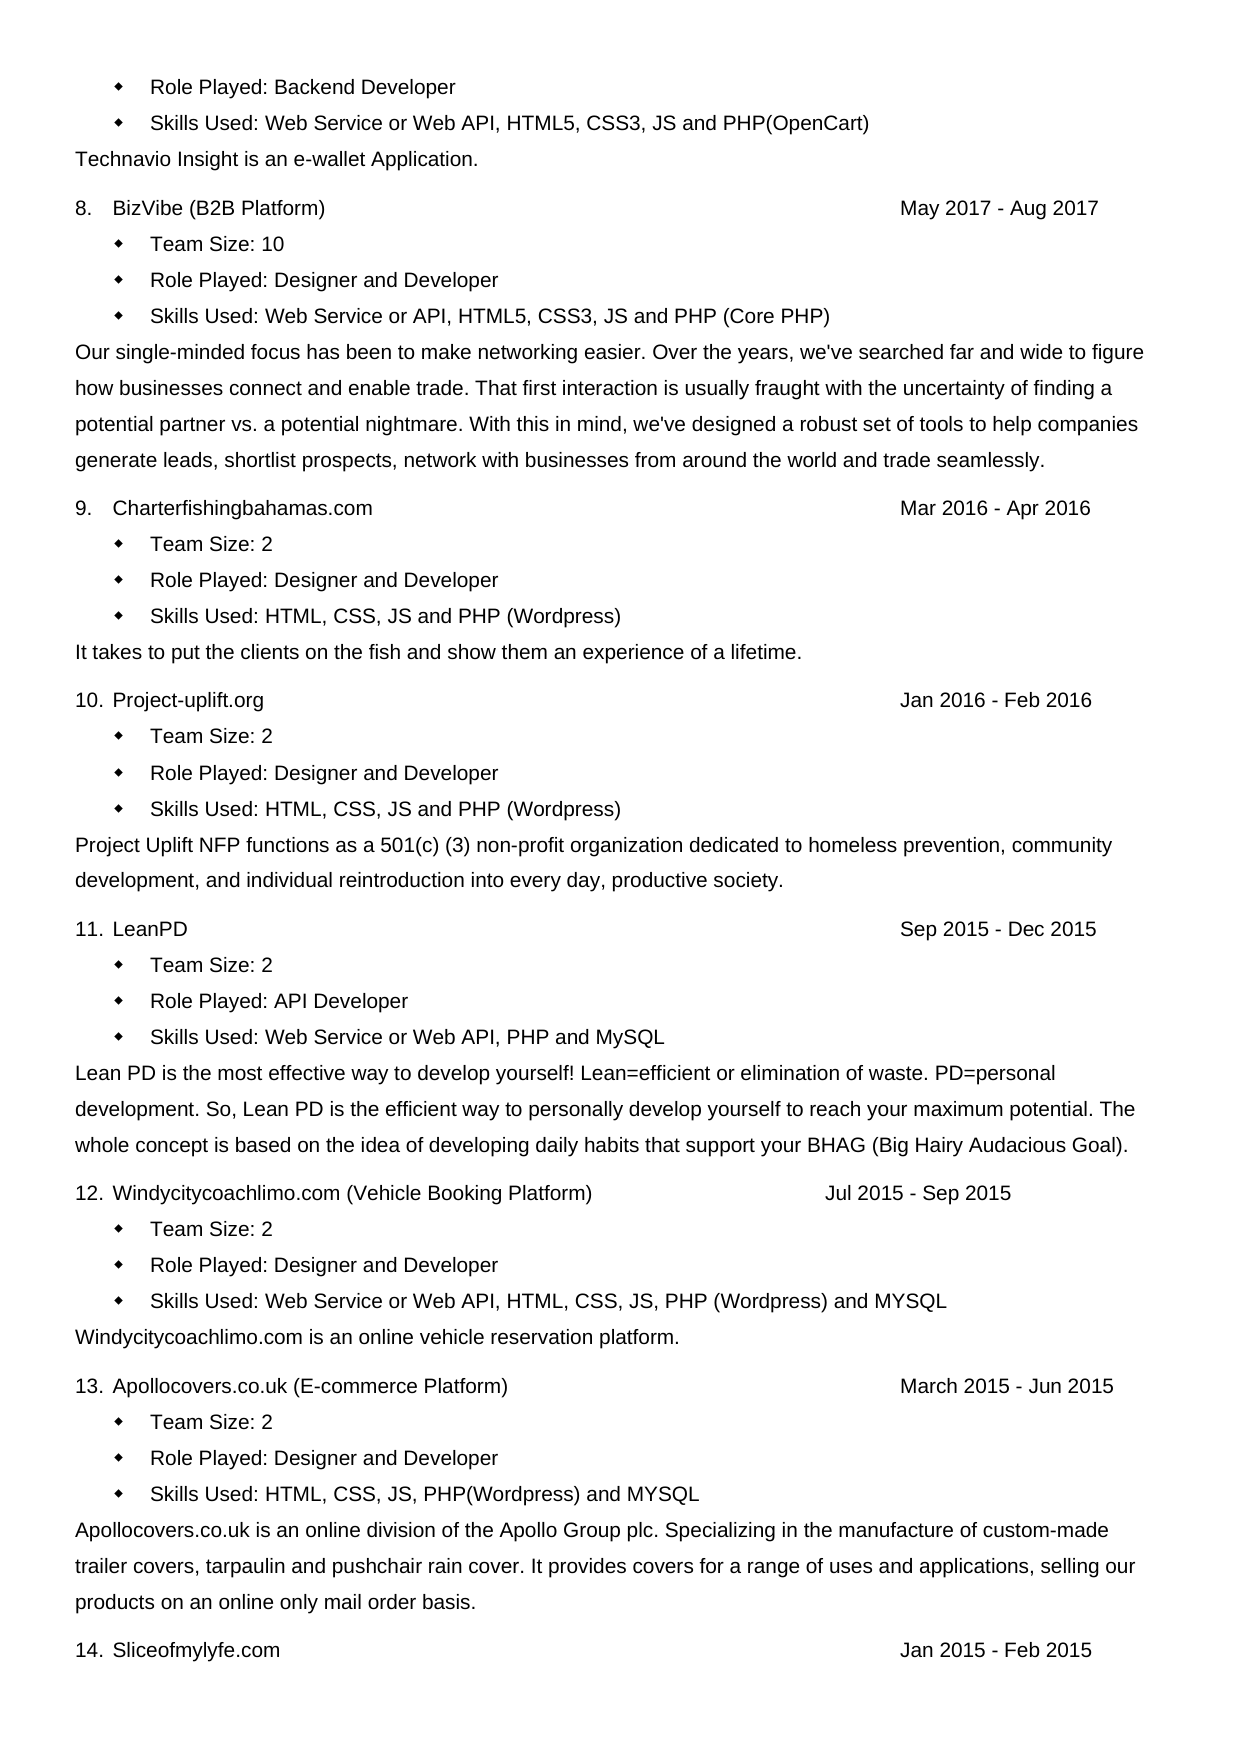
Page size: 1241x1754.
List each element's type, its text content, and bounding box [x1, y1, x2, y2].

text Our single-minded focus has been to make networking easier. Over the years, we've searched far and wide to figure how businesses connect and enable trade. That first interaction is usually fraught with the uncertainty of finding a potential partner vs. a potential nightmare. With this in mind, we've designed a robust set of tools to help companies generate leads, shortlist prospects, network with businesses from around the world and trade seamlessly. [75, 339, 1165, 471]
list Role Played: Designer and Developer [112, 568, 1165, 592]
text Lean PD is the most effective way to develop yourself! Lean=efficient or elimination of waste. PD=personal development. So, Lean PD is the efficient way to personally develop yourself to reach your maximum potential. The whole concept is based on the idea of developing daily habits that support your BHAG (Big Hairy Audacious Goal). [75, 1061, 1165, 1157]
list Skills Used: HTML, CSS, JS and PHP (Wordpress) [112, 796, 1165, 820]
list Team Size: 2 [112, 532, 1165, 556]
list Role Played: Designer and Developer [112, 267, 1165, 292]
list Skills Used: HTML, CSS, JS, PHP(Wordpress) and MYSQL [112, 1482, 1165, 1506]
list Skills Used: Web Service or API, HTML5, CSS3, JS and PHP (Core PHP) [112, 303, 1165, 328]
text Apollocovers.co.uk is an online division of the Apollo Group plc. Specializing in the manufacture of custom-made trailer covers, tarpaulin and pushchair rain cover. It provides covers for a range of uses and applications, selling our products on an online only mail order basis. [75, 1518, 1165, 1613]
list Role Played: Designer and Developer [112, 760, 1165, 784]
list Role Played: Designer and Developer [112, 1253, 1165, 1277]
list Role Played: Backend Developer [112, 75, 1165, 99]
list Apollocovers.co.uk (E-commerce Platform) March 2015 - Jun 2015 [75, 1374, 1165, 1398]
list Team Size: 2 [112, 953, 1165, 977]
list Role Played: API Developer [112, 989, 1165, 1013]
list Charterfishingbahamas.com Mar 2016 - Apr 2016 [75, 496, 1165, 520]
list LeanPD Sep 2015 - Dec 2015 [75, 917, 1165, 941]
list Skills Used: HTML, CSS, JS and PHP (Wordpress) [112, 604, 1165, 628]
text Windycitycoachlimo.com is an online vehicle reservation platform. [75, 1325, 1165, 1349]
text Technavio Insight is an e-wallet Application. [75, 147, 1165, 171]
list Project-uplift.org Jan 2016 - Feb 2016 [75, 688, 1165, 712]
list Team Size: 10 [112, 231, 1165, 256]
list Windycitycoachlimo.com (Vehicle Booking Platform) Jul 2015 - Sep 2015 [75, 1181, 1165, 1205]
list BizVibe (B2B Platform) May 2017 - Aug 2017 [75, 196, 1165, 219]
list Skills Used: Web Service or Web API, HTML5, CSS3, JS and PHP(OpenCart) [112, 111, 1165, 135]
list Skills Used: Web Service or Web API, HTML, CSS, JS, PHP (Wordpress) and MYSQL [112, 1289, 1165, 1313]
list Team Size: 2 [112, 1217, 1165, 1241]
list Team Size: 2 [112, 1409, 1165, 1434]
list Team Size: 2 [112, 724, 1165, 748]
list Role Played: Designer and Developer [112, 1446, 1165, 1470]
text It takes to put the clients on the fish and show them an experience of a lifetime. [75, 640, 1165, 664]
list Sliceofmylyfe.com Jan 2015 - Feb 2015 [75, 1638, 1165, 1662]
list Skills Used: Web Service or Web API, PHP and MySQL [112, 1025, 1165, 1049]
text Project Uplift NFP functions as a 501(c) (3) non-profit organization dedicated to homeless prevention, community development, and individual reintroduction into every day, productive society. [75, 832, 1165, 892]
